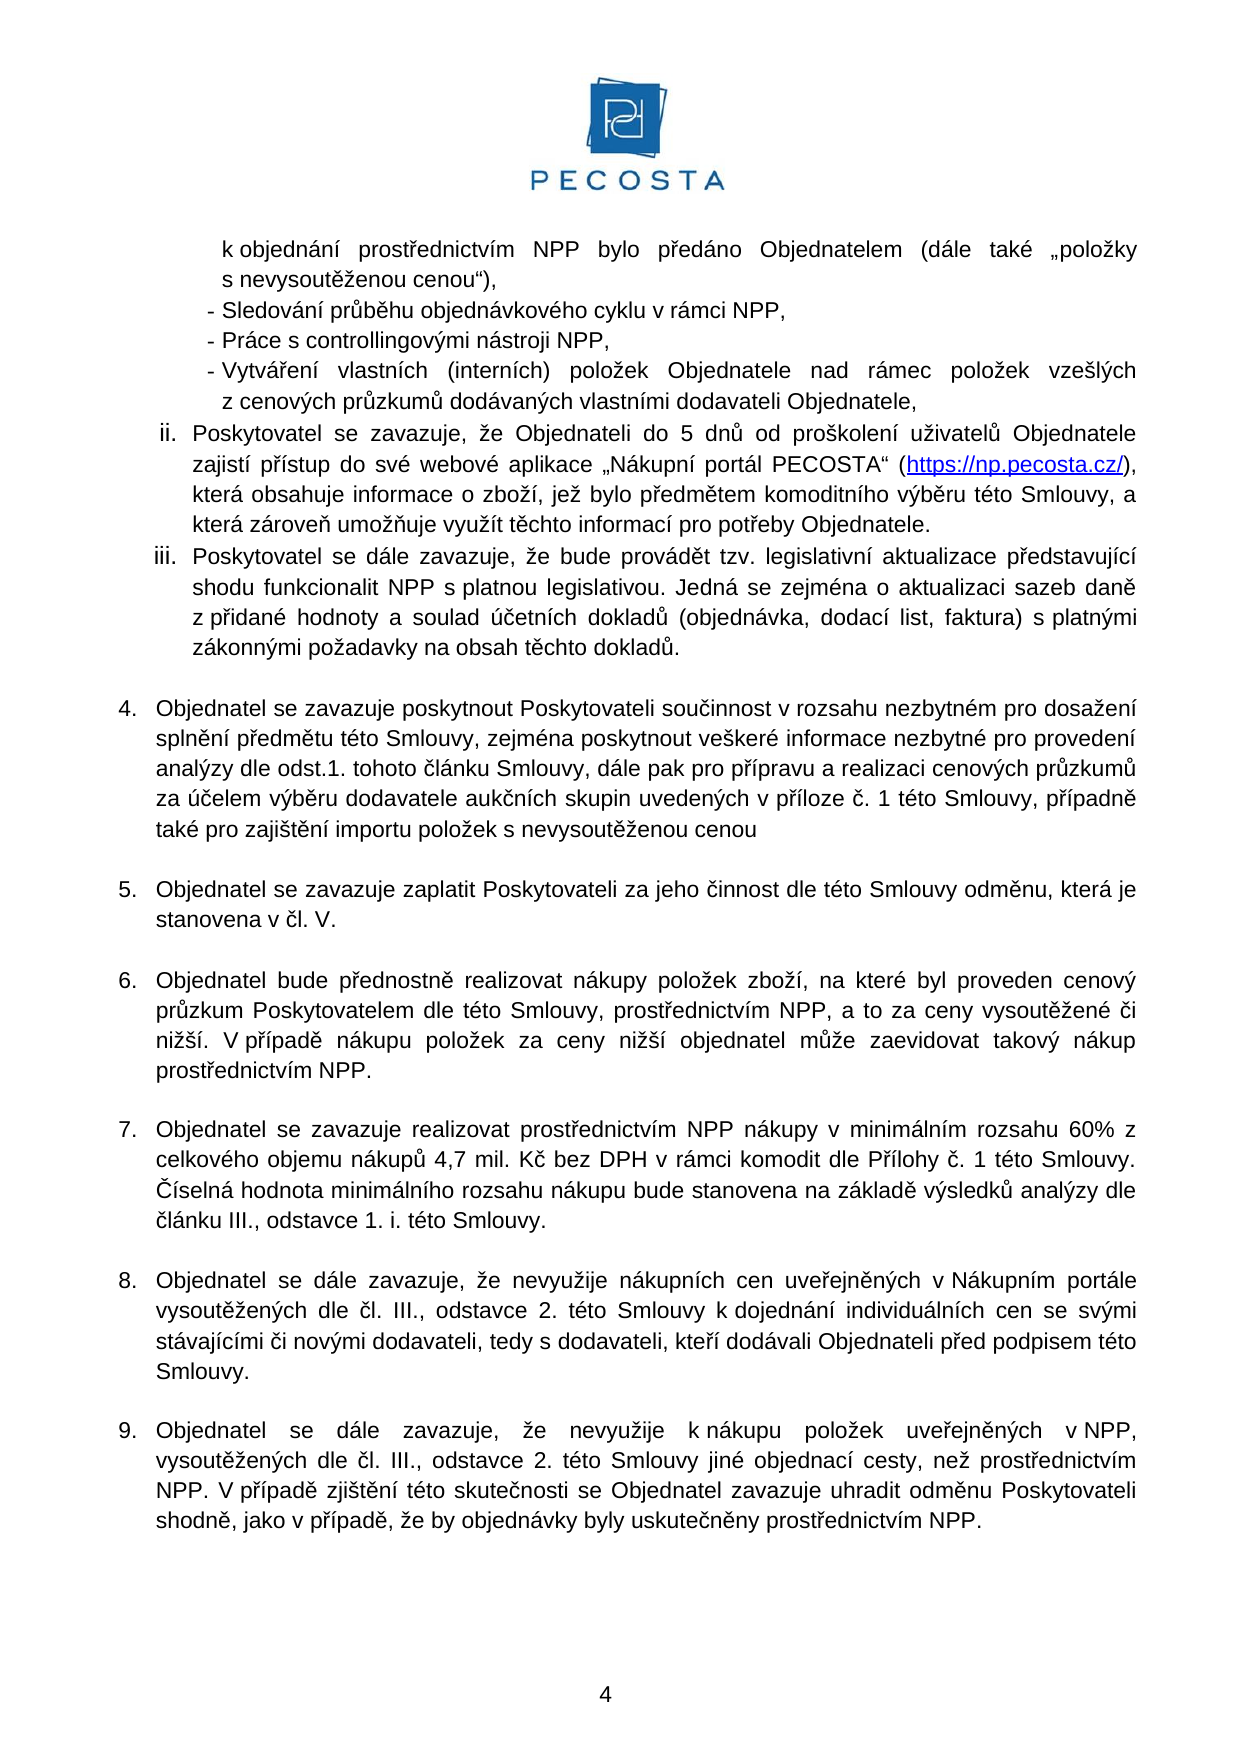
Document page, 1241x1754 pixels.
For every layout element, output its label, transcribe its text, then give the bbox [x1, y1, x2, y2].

list Sledování průběhu objednávkového cyklu v rámci NPP, [207, 297, 1137, 323]
list Práce s controllingovými nástroji NPP, [207, 327, 1137, 353]
list Objednatel se zavazuje poskytnout Poskytovateli součinnost v rozsahu nezbytném pro dosažení splnění předmětu této Smlouvy, zejména poskytnout veškeré informace nezbytné pro provedení analýzy dle odst.1. tohoto článku Smlouvy, dále pak pro přípravu a realizaci cenových průzkumů za účelem výběru dodavatele aukčních skupin uvedených v příloze č. 1 této Smlouvy, případně také pro zajištění importu položek s nevysoutěženou cenou [118, 695, 1137, 842]
list Poskytovatel se dále zavazuje, že bude provádět tzv. legislativní aktualizace představující shodu funkcionalit NPP s platnou legislativou. Jedná se zejména o aktualizaci sazeb daně z přidané hodnoty a soulad účetních dokladů (objednávka, dodací list, faktura) s platnými zákonnými požadavky na obsah těchto dokladů. [177, 541, 1137, 661]
list Objednatel se dále zavazuje, že nevyužije k nákupu položek uveřejněných v NPP, vysoutěžených dle čl. III., odstavce 2. této Smlouvy jiné objednací cesty, než prostřednictvím NPP. V případě zjištění této skutečnosti se Objednatel zavazuje uhradit odměnu Poskytovateli shodně, jako v případě, že by objednávky byly uskutečněny prostřednictvím NPP. [118, 1417, 1137, 1534]
picture [528, 73, 727, 194]
list Objednatel se zavazuje zaplatit Poskytovateli za jeho činnost dle této Smlouvy odměnu, která je stanovena v čl. V. [118, 876, 1137, 932]
list Vytváření vlastních (interních) položek Objednatele nad rámec položek vzešlých z cenových průzkumů dodávaných vlastními dodavateli Objednatele, [207, 357, 1137, 414]
list Objednatel se zavazuje realizovat prostřednictvím NPP nákupy v minimálním rozsahu 60% z celkového objemu nákupů 4,7 mil. Kč bez DPH v rámci komodit dle Přílohy č. 1 této Smlouvy. Číselná hodnota minimálního rozsahu nákupu bude stanovena na základě výsledků analýzy dle článku III., odstavce 1. i. této Smlouvy. [118, 1116, 1137, 1233]
list Objednatel se dále zavazuje, že nevyužije nákupních cen uveřejněných v Nákupním portále vysoutěžených dle čl. III., odstavce 2. této Smlouvy k dojednání individuálních cen se svými stávajícími či novými dodavateli, tedy s dodavateli, kteří dodávali Objednateli před podpisem této Smlouvy. [118, 1267, 1137, 1384]
list Objednatel bude přednostně realizovat nákupy položek zboží, na které byl proveden cenový průzkum Poskytovatelem dle této Smlouvy, prostřednictvím NPP, a to za ceny vysoutěžené či nižší. V případě nákupu položek za ceny nižší objednatel může zaevidovat takový nákup prostřednictvím NPP. [118, 967, 1137, 1083]
list Poskytovatel se zavazuje, že Objednateli do 5 dnů od proškolení uživatelů Objednatele zajistí přístup do své webové aplikace „Nákupní portál PECOSTA“ (https://np.pecosta.cz/), která obsahuje informace o zboží, jež bylo předmětem komoditního výběru této Smlouvy, a která zároveň umožňuje využít těchto informací pro potřeby Objednatele. [177, 418, 1137, 537]
